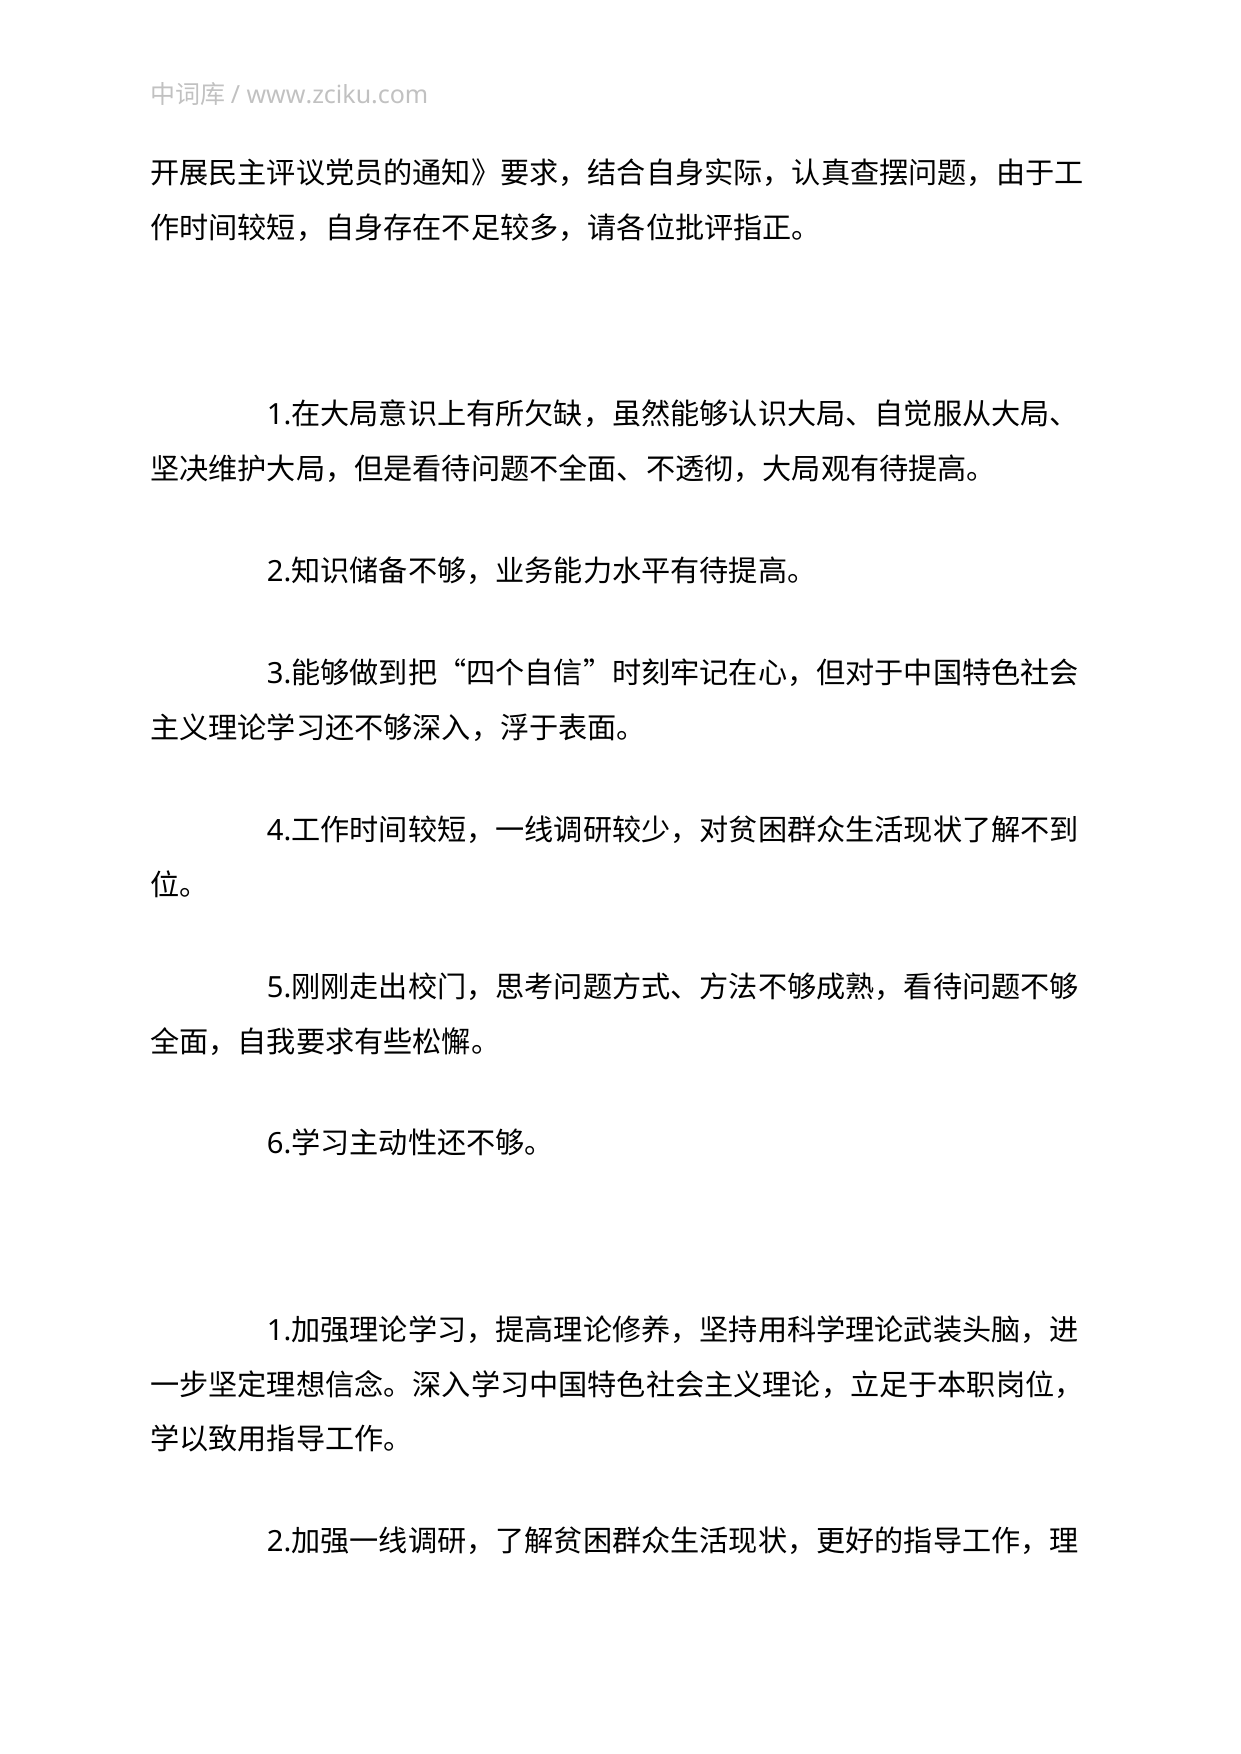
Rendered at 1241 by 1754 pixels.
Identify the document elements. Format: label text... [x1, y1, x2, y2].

text 1.加强理论学习，提高理论修养，坚持用科学理论武装头脑，进一步坚定理想信念。深入学习中国特色社会主义理论，立足于本职岗位，学以致用指导工作。 [150, 1306, 1090, 1458]
text 6.学习主动性还不够。 [150, 1120, 1090, 1162]
text 1.在大局意识上有所欠缺，虽然能够认识大局、自觉服从大局、坚决维护大局，但是看待问题不全面、不透彻，大局观有待提高。 [150, 391, 1090, 488]
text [150, 1518, 1090, 1560]
text 5.刚刚走出校门，思考问题方式、方法不够成熟，看待问题不够全面，自我要求有些松懈。 [150, 963, 1090, 1060]
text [150, 150, 1090, 247]
text 4.工作时间较短，一线调研较少，对贫困群众生活现状了解不到位。 [150, 806, 1090, 904]
text 2.知识储备不够，业务能力水平有待提高。 [150, 548, 1090, 590]
text 3.能够做到把“四个自信”时刻牢记在心，但对于中国特色社会主义理论学习还不够深入，浮于表面。 [150, 649, 1090, 747]
